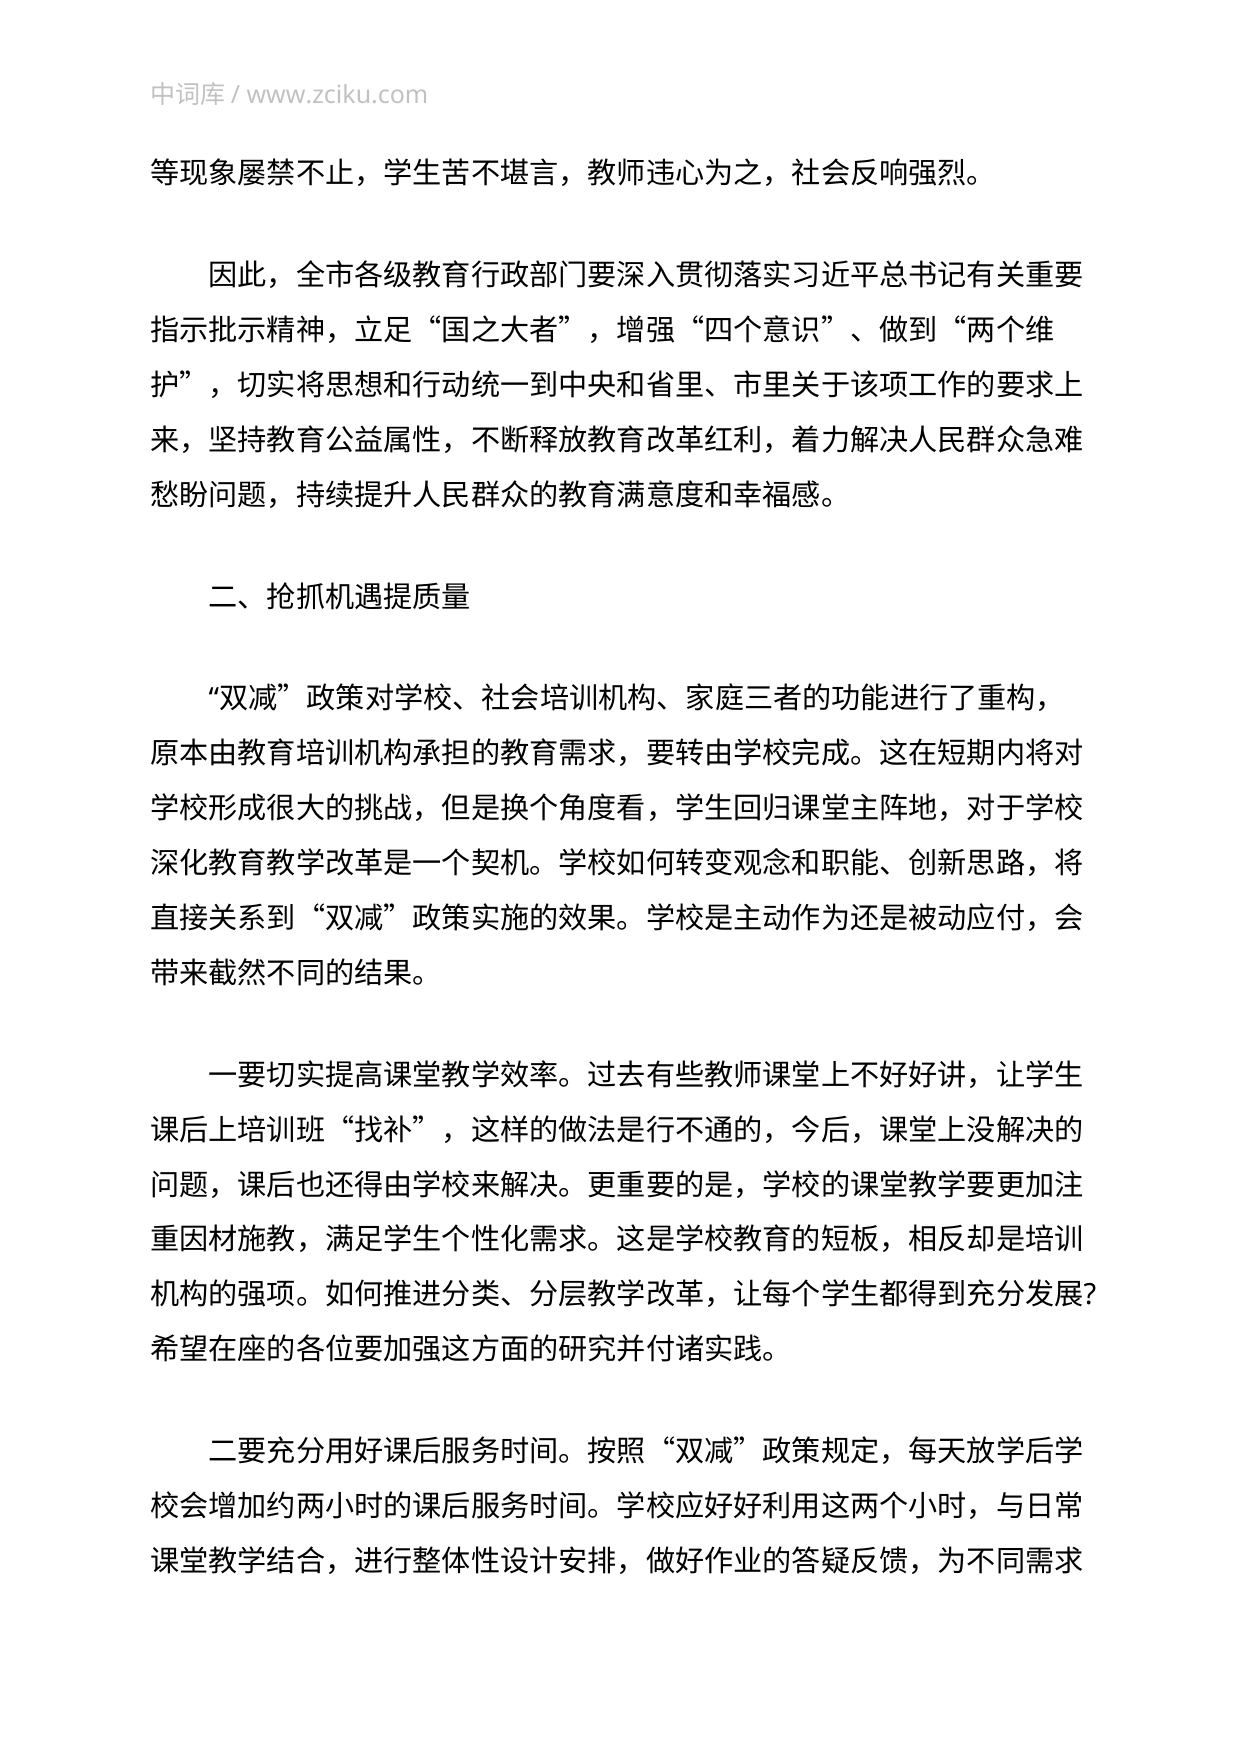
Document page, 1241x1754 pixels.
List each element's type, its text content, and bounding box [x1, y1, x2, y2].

text “双减”政策对学校、社会培训机构、家庭三者的功能进行了重构，原本由教育培训机构承担的教育需求，要转由学校完成。这在短期内将对学校形成很大的挑战，但是换个角度看，学生回归课堂主阵地，对于学校深化教育教学改革是一个契机。学校如何转变观念和职能、创新思路，将直接关系到“双减”政策实施的效果。学校是主动作为还是被动应付，会带来截然不同的结果。 [150, 675, 1090, 992]
text 二、抢抓机遇提质量 [150, 573, 1090, 615]
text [150, 1428, 1090, 1580]
text 因此，全市各级教育行政部门要深入贯彻落实习近平总书记有关重要指示批示精神，立足“国之大者”，增强“四个意识”、做到“两个维护”，切实将思想和行动统一到中央和省里、市里关于该项工作的要求上来，坚持教育公益属性，不断释放教育改革红利，着力解决人民群众急难愁盼问题，持续提升人民群众的教育满意度和幸福感。 [150, 252, 1090, 514]
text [150, 150, 1090, 192]
text 一要切实提高课堂教学效率。过去有些教师课堂上不好好讲，让学生课后上培训班“找补”，这样的做法是行不通的，今后，课堂上没解决的问题，课后也还得由学校来解决。更重要的是，学校的课堂教学要更加注重因材施教，满足学生个性化需求。这是学校教育的短板，相反却是培训机构的强项。如何推进分类、分层教学改革，让每个学生都得到充分发展?希望在座的各位要加强这方面的研究并付诸实践。 [150, 1051, 1090, 1368]
